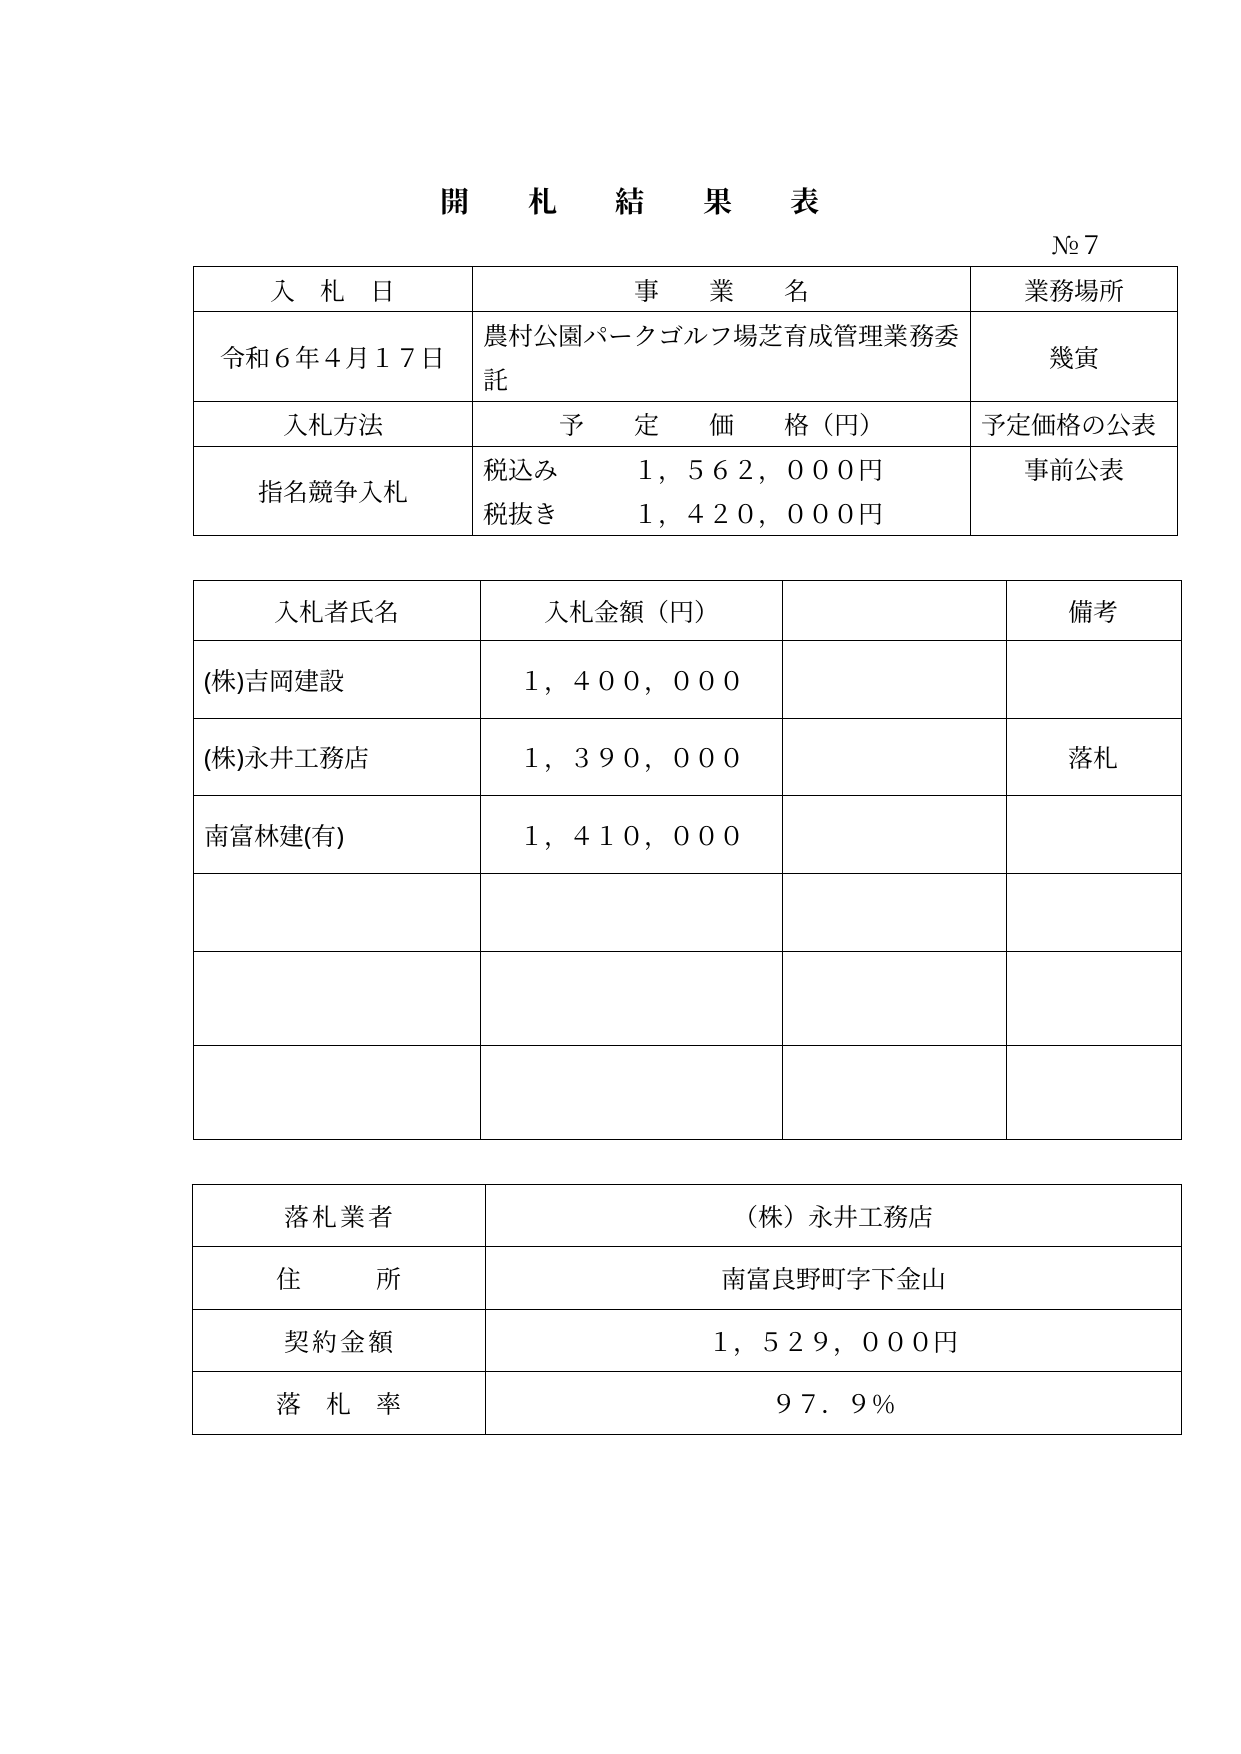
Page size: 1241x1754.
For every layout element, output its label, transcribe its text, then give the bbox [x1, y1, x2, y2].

table_header 備考 [1007, 581, 1181, 640]
table_cell 落札 [1007, 719, 1181, 795]
table_cell [481, 1046, 782, 1138]
table_cell [194, 874, 480, 951]
table_cell 農村公園パークゴルフ場芝育成管理業務委託 [473, 312, 970, 401]
table_cell [783, 719, 1006, 795]
table_cell [783, 641, 1006, 718]
table_cell 入札方法 [194, 402, 472, 446]
table_cell １，５２９，０００円 [486, 1310, 1181, 1371]
table_cell 契約金額 [193, 1310, 485, 1371]
table_cell １，４００，０００ [481, 641, 782, 718]
table_cell 幾寅 [971, 312, 1177, 401]
table_header 入 札 日 [194, 267, 472, 311]
table_cell 住 所 [193, 1247, 485, 1309]
table_cell 予 定 価 格（円） [473, 402, 970, 446]
text №７ [177, 222, 1122, 266]
table_cell [194, 1046, 480, 1138]
table_cell 落 札 率 [193, 1372, 485, 1434]
text 開 札 結 果 表 [148, 178, 1093, 222]
table_cell [1007, 952, 1181, 1045]
table_header 入札者氏名 [194, 581, 480, 640]
table_cell [481, 952, 782, 1045]
table_cell 予定価格の公表 [971, 402, 1177, 446]
table_cell [1007, 641, 1181, 718]
table_cell [783, 874, 1006, 951]
table_cell [1007, 1046, 1181, 1138]
table_cell 事前公表 [971, 447, 1177, 535]
table_cell 南富林建(有) [194, 796, 480, 873]
table_cell [783, 796, 1006, 873]
table_header 入札金額（円） [481, 581, 782, 640]
table_cell (株)永井工務店 [194, 719, 480, 795]
table_cell １，３９０，０００ [481, 719, 782, 795]
table_cell 税込み １，５６２，０００円 税抜き １，４２０，０００円 [473, 447, 970, 535]
table_header （株）永井工務店 [486, 1185, 1181, 1246]
table_cell [1007, 874, 1181, 951]
table_cell 南富良野町字下金山 [486, 1247, 1181, 1309]
table_cell [783, 952, 1006, 1045]
table_cell 令和６年４月１７日 [194, 312, 472, 401]
table_cell [783, 1046, 1006, 1138]
table_cell 指名競争入札 [194, 447, 472, 535]
table_cell [1007, 796, 1181, 873]
table_header 落札業者 [193, 1185, 485, 1246]
table_cell (株)吉岡建設 [194, 641, 480, 718]
table_header 業務場所 [971, 267, 1177, 311]
table_cell [481, 874, 782, 951]
table_header [783, 581, 1006, 640]
table_cell [194, 952, 480, 1045]
table_cell ９７．９％ [486, 1372, 1181, 1434]
table_cell １，４１０，０００ [481, 796, 782, 873]
table_header 事 業 名 [473, 267, 970, 311]
